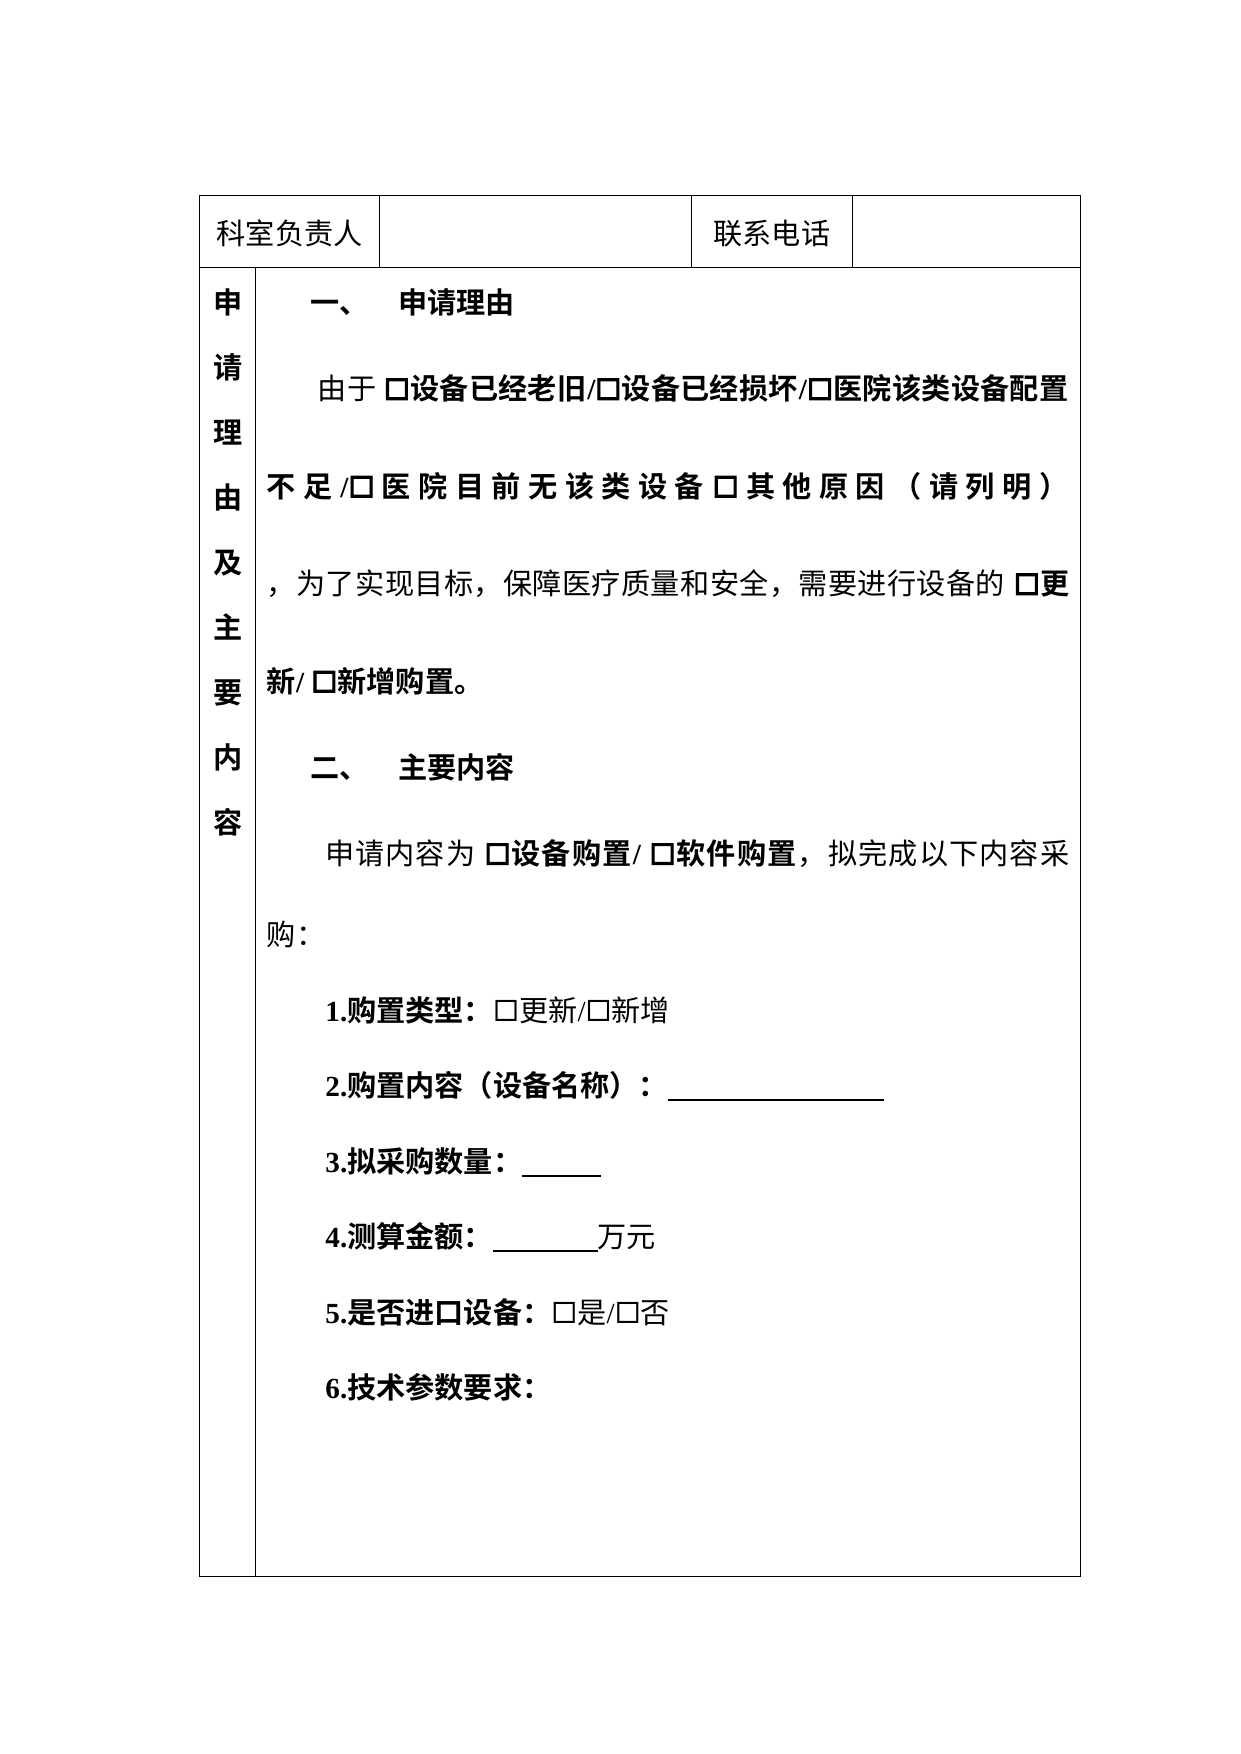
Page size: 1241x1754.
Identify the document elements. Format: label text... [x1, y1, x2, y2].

table_header 联系电话 [692, 196, 852, 267]
table_header [853, 196, 1080, 267]
table_cell 申请理由及主要内容 [200, 268, 255, 1576]
table_header [380, 196, 691, 267]
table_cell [256, 268, 1080, 1576]
table_header 科室负责人 [200, 196, 379, 267]
